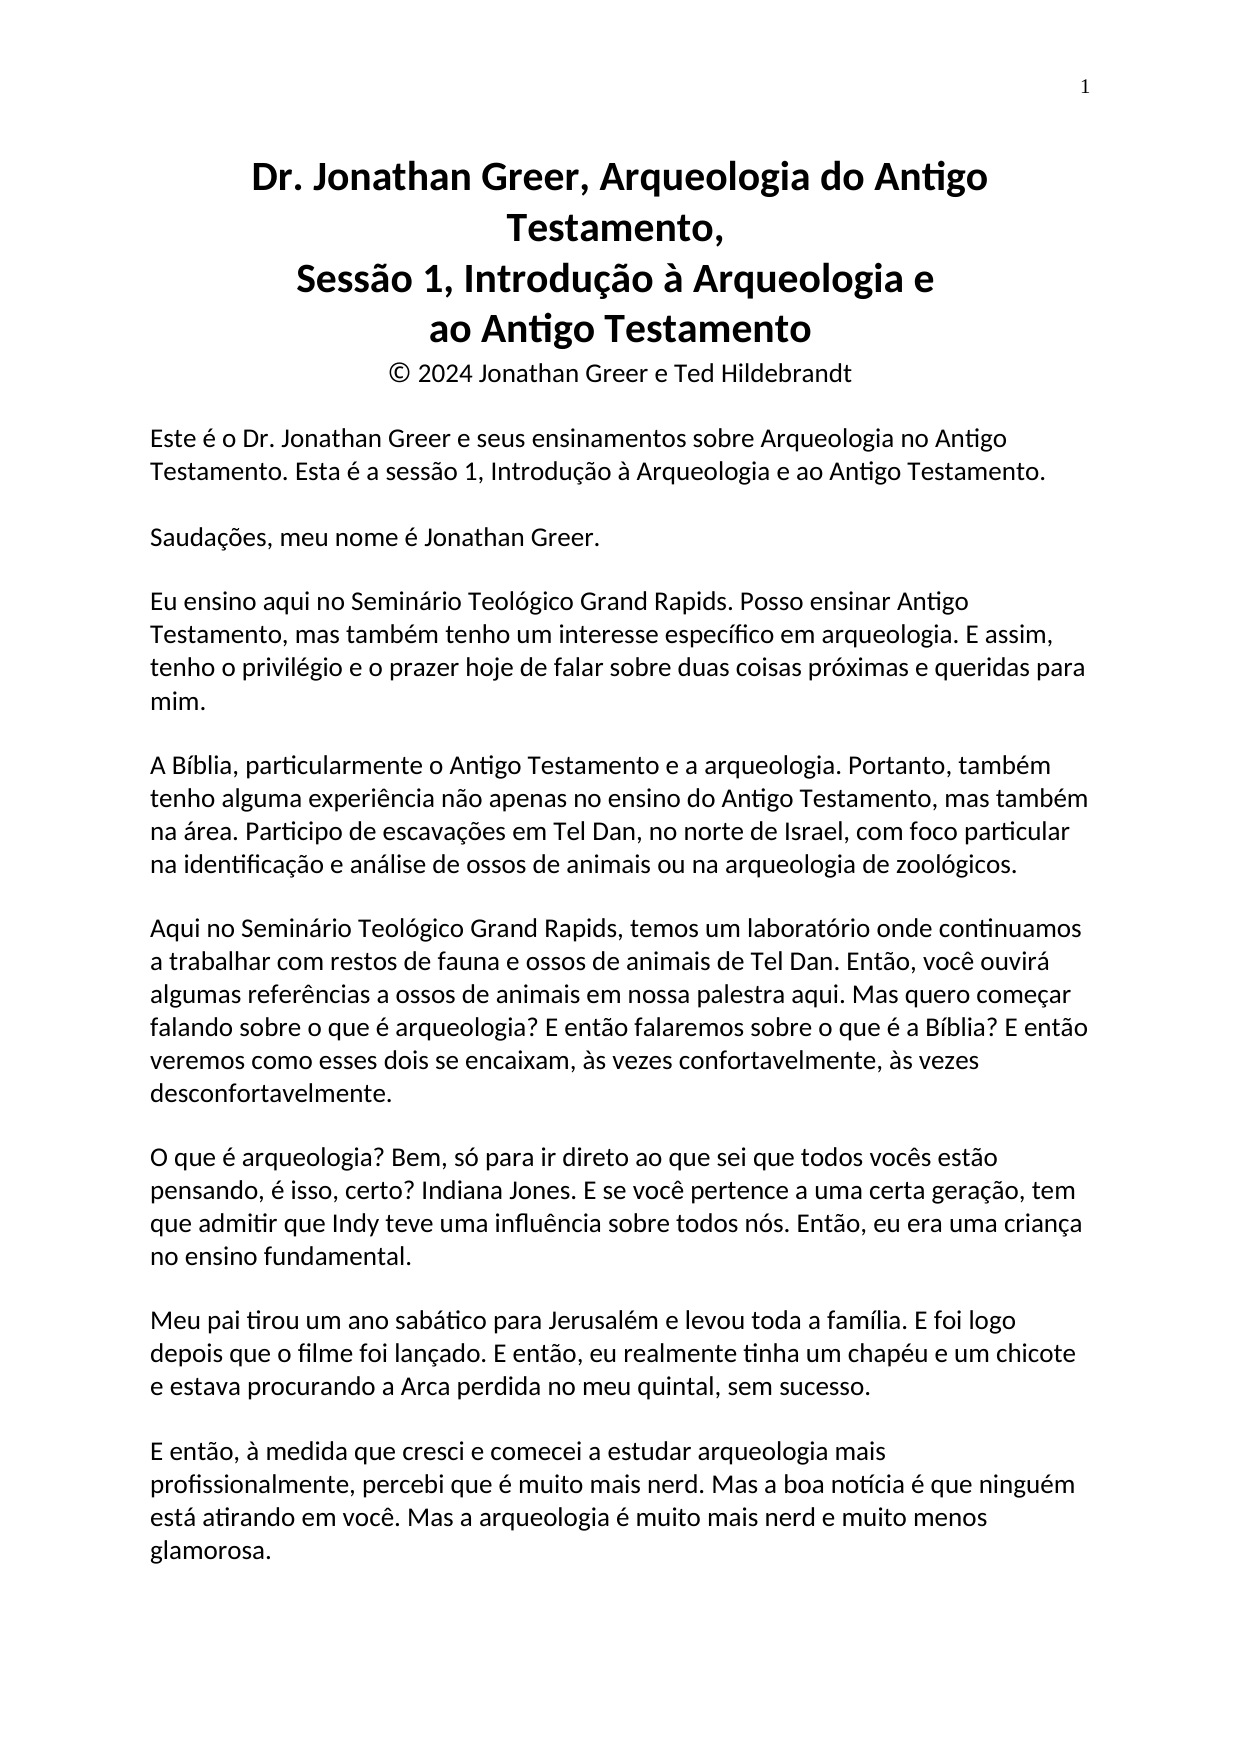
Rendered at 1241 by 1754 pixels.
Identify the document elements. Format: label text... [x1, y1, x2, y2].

text Meu pai tirou um ano sabático para Jerusalém e levou toda a família. E foi logo depois que o filme foi lançado. E então, eu realmente tinha um chapéu e um chicote e estava procurando a Arca perdida no meu quintal, sem sucesso. [150, 1303, 1090, 1403]
text E então, à medida que cresci e comecei a estudar arqueologia mais profissionalmente, percebi que é muito mais nerd. Mas a boa notícia é que ninguém está atirando em você. Mas a arqueologia é muito mais nerd e muito menos glamorosa. [150, 1434, 1090, 1566]
text Este é o Dr. Jonathan Greer e seus ensinamentos sobre Arqueologia no Antigo Testamento. Esta é a sessão 1, Introdução à Arqueologia e ao Antigo Testamento. [150, 421, 1090, 487]
text Eu ensino aqui no Seminário Teológico Grand Rapids. Posso ensinar Antigo Testamento, mas também tenho um interesse específico em arqueologia. E assim, tenho o privilégio e o prazer hoje de falar sobre duas coisas próximas e queridas para mim. [150, 584, 1090, 717]
text Dr. Jonathan Greer, Arqueologia do Antigo Testamento, Sessão 1, Introdução à Arqueologia e ao Antigo Testamento [150, 150, 1090, 353]
text © 2024 Jonathan Greer e Ted Hildebrandt [150, 353, 1090, 390]
text O que é arqueologia? Bem, só para ir direto ao que sei que todos vocês estão pensando, é isso, certo? Indiana Jones. E se você pertence a uma certa geração, tem que admitir que Indy teve uma influência sobre todos nós. Então, eu era uma criança no ensino fundamental. [150, 1140, 1090, 1272]
text Saudações, meu nome é Jonathan Greer. [150, 520, 1090, 553]
text Aqui no Seminário Teológico Grand Rapids, temos um laboratório onde continuamos a trabalhar com restos de fauna e ossos de animais de Tel Dan. Então, você ouvirá algumas referências a ossos de animais em nossa palestra aqui. Mas quero começar falando sobre o que é arqueologia? E então falaremos sobre o que é a Bíblia? E então veremos como esses dois se encaixam, às vezes confortavelmente, às vezes desconfortavelmente. [150, 911, 1090, 1109]
text A Bíblia, particularmente o Antigo Testamento e a arqueologia. Portanto, também tenho alguma experiência não apenas no ensino do Antigo Testamento, mas também na área. Participo de escavações em Tel Dan, no norte de Israel, com foco particular na identificação e análise de ossos de animais ou na arqueologia de zoológicos. [150, 748, 1090, 880]
